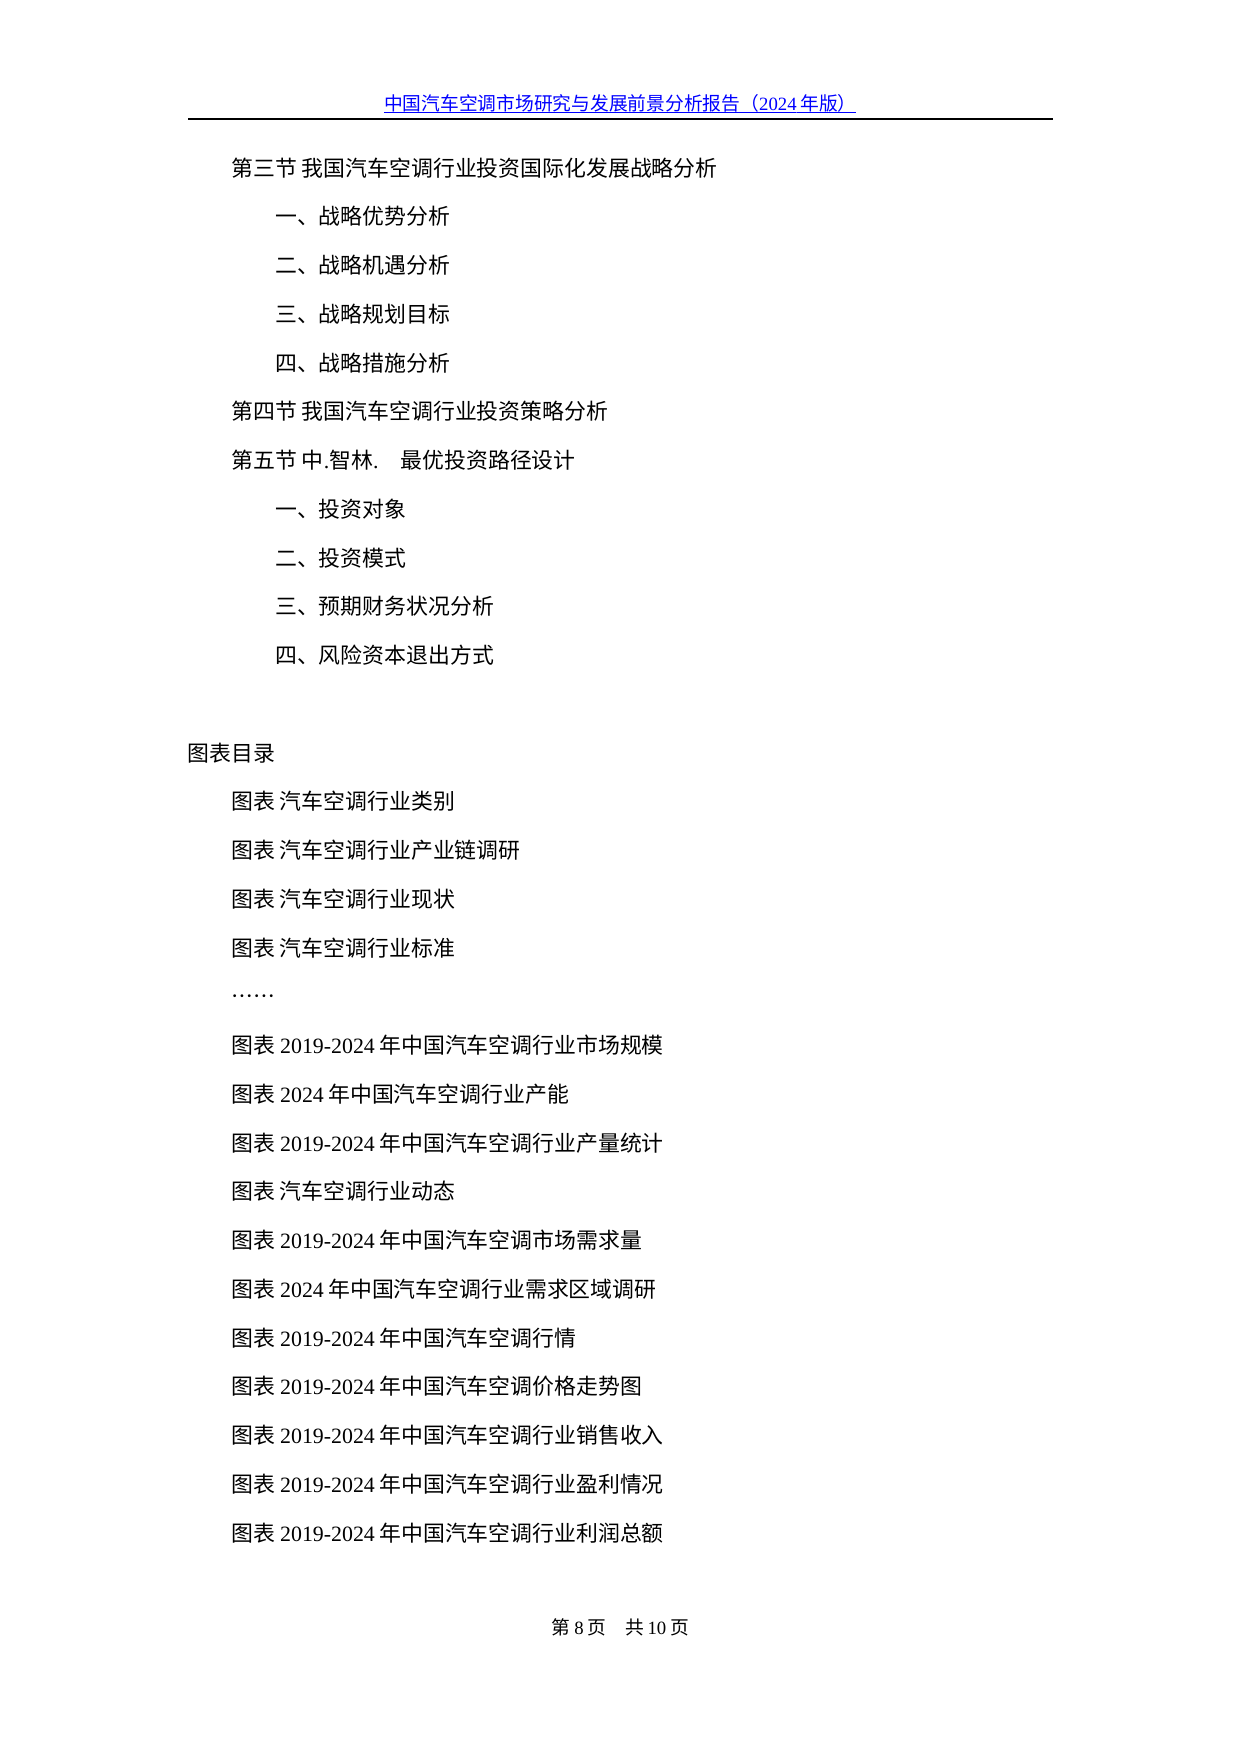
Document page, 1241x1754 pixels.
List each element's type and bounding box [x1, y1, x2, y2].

text [187, 150, 1053, 1548]
